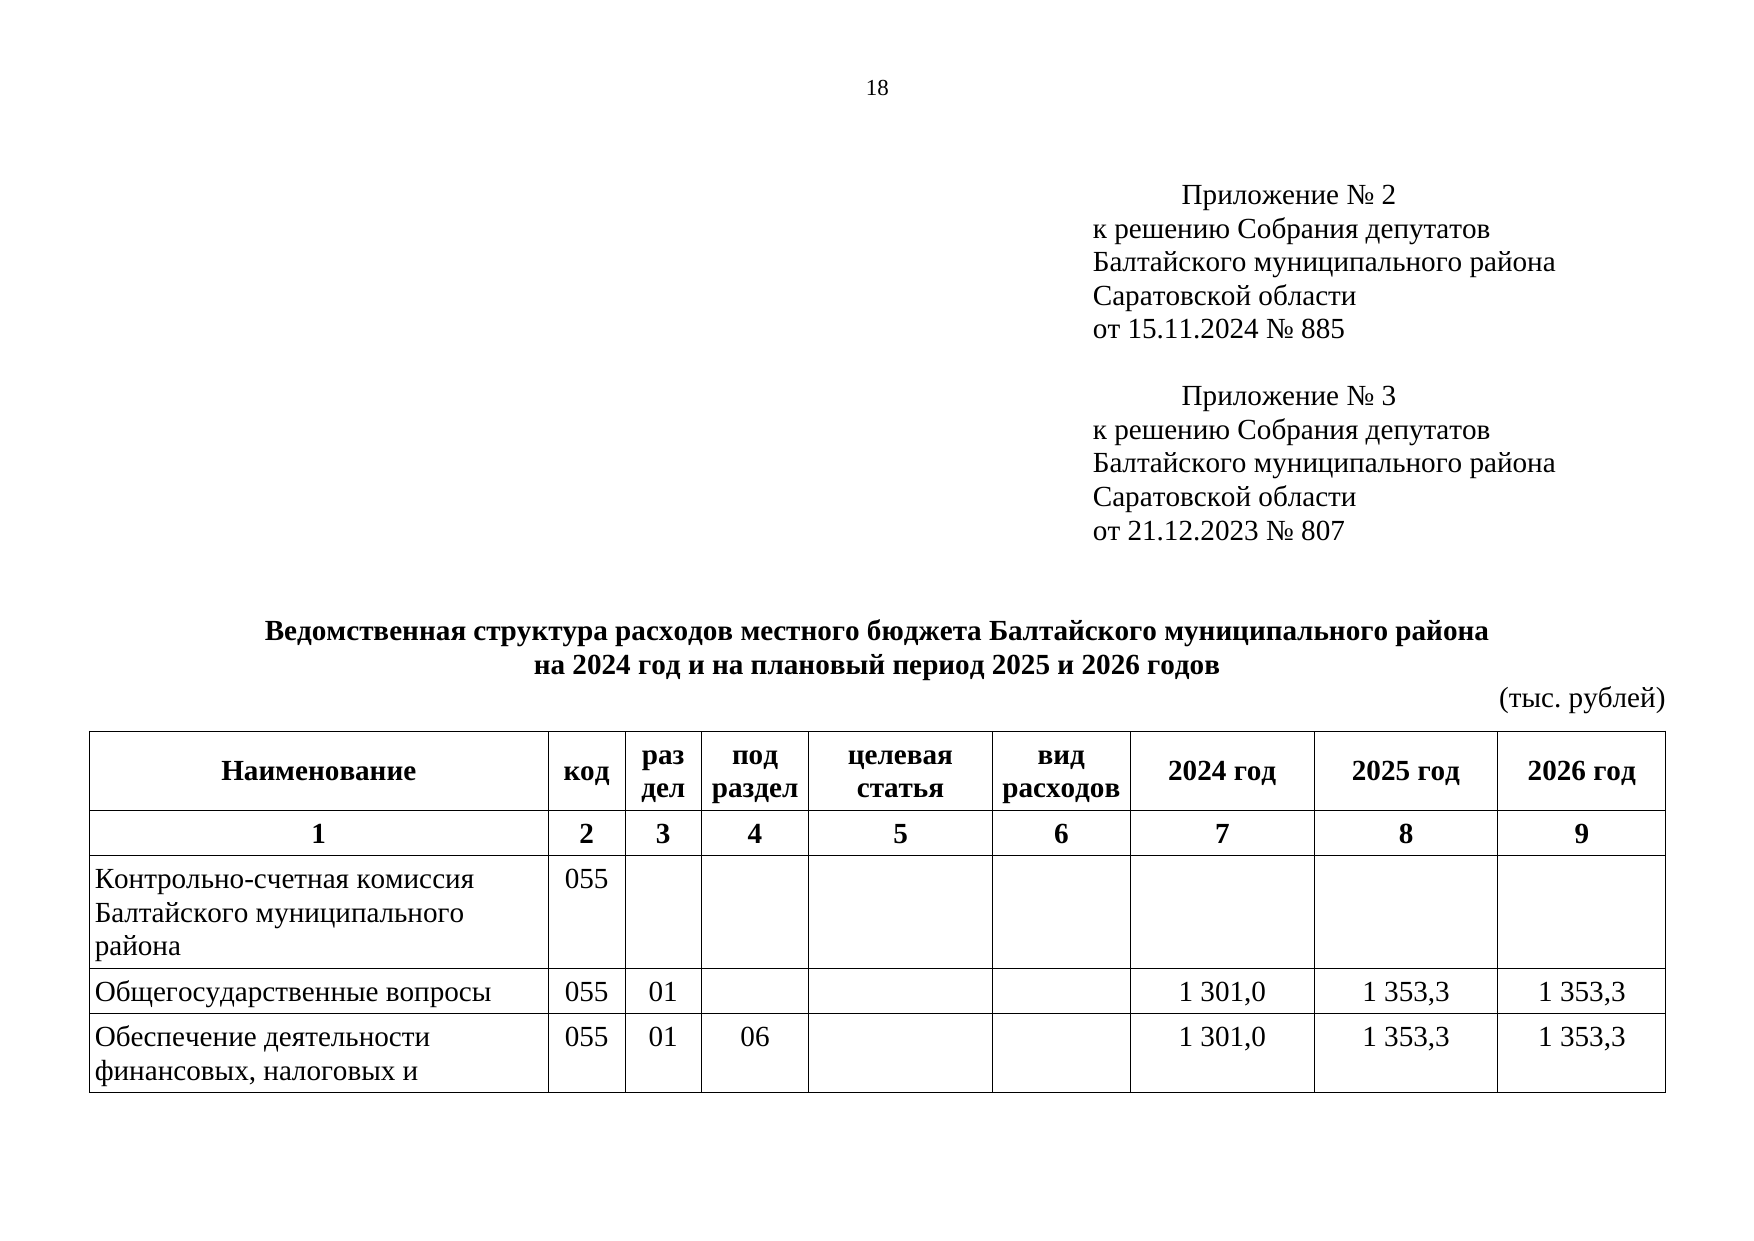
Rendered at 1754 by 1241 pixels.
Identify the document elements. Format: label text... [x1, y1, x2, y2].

table_cell 8 [1315, 811, 1497, 855]
text от 21.12.2023 № 807 [1093, 513, 1665, 546]
table_cell 1 301,0 [1131, 1014, 1314, 1092]
table_header вид расходов [993, 732, 1130, 809]
text на 2024 год и на плановый период 2025 и 2026 годов [89, 647, 1665, 680]
table_cell [1498, 856, 1665, 968]
table_cell 1 [90, 811, 548, 855]
table_cell [1315, 856, 1497, 968]
table_cell 1 353,3 [1498, 969, 1665, 1013]
table_cell 06 [702, 1014, 808, 1092]
text к решению Собрания депутатов [1093, 412, 1665, 446]
table_header целевая статья [809, 732, 992, 809]
text Балтайского муниципального района Саратовской области [1093, 446, 1665, 513]
table_header 2026 год [1498, 732, 1665, 809]
table_cell 1 353,3 [1498, 1014, 1665, 1092]
text (тыс. рублей) [89, 680, 1665, 714]
table_cell 1 353,3 [1315, 1014, 1497, 1092]
text Ведомственная структура расходов местного бюджета Балтайского муниципального района [89, 613, 1665, 647]
table_header 2025 год [1315, 732, 1497, 809]
table_cell [993, 1014, 1130, 1092]
table_cell [702, 856, 808, 968]
table_header раз дел [626, 732, 701, 809]
table_header под раздел [702, 732, 808, 809]
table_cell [90, 1014, 548, 1092]
text Приложение № 3 [1181, 378, 1665, 412]
table_cell 9 [1498, 811, 1665, 855]
table_cell 7 [1131, 811, 1314, 855]
table_cell [809, 1014, 992, 1092]
text от 15.11.2024 № 885 [1093, 311, 1665, 345]
text к решению Собрания депутатов [1093, 211, 1665, 244]
table_cell Общегосударственные вопросы [90, 969, 548, 1013]
table_cell 3 [626, 811, 701, 855]
table_cell 4 [702, 811, 808, 855]
text Балтайского муниципального района Саратовской области [1093, 244, 1665, 311]
table_cell [702, 969, 808, 1013]
table_header Наименование [90, 732, 548, 809]
table_cell 055 [549, 1014, 625, 1092]
table_header код [549, 732, 625, 809]
table_cell 1 353,3 [1315, 969, 1497, 1013]
table_cell [809, 969, 992, 1013]
table_cell [809, 856, 992, 968]
table_cell 6 [993, 811, 1130, 855]
table_cell [1131, 856, 1314, 968]
table_cell 01 [626, 969, 701, 1013]
table_cell 2 [549, 811, 625, 855]
table_cell 01 [626, 1014, 701, 1092]
table_cell [993, 969, 1130, 1013]
table_cell 055 [549, 969, 625, 1013]
table_cell [993, 856, 1130, 968]
table_cell [626, 856, 701, 968]
table_cell 1 301,0 [1131, 969, 1314, 1013]
table_cell 5 [809, 811, 992, 855]
table_cell Контрольно-счетная комиссия Балтайского муниципального района [90, 856, 548, 968]
table_header 2024 год [1131, 732, 1314, 809]
text Приложение № 2 [1181, 177, 1665, 211]
table_cell 055 [549, 856, 625, 968]
